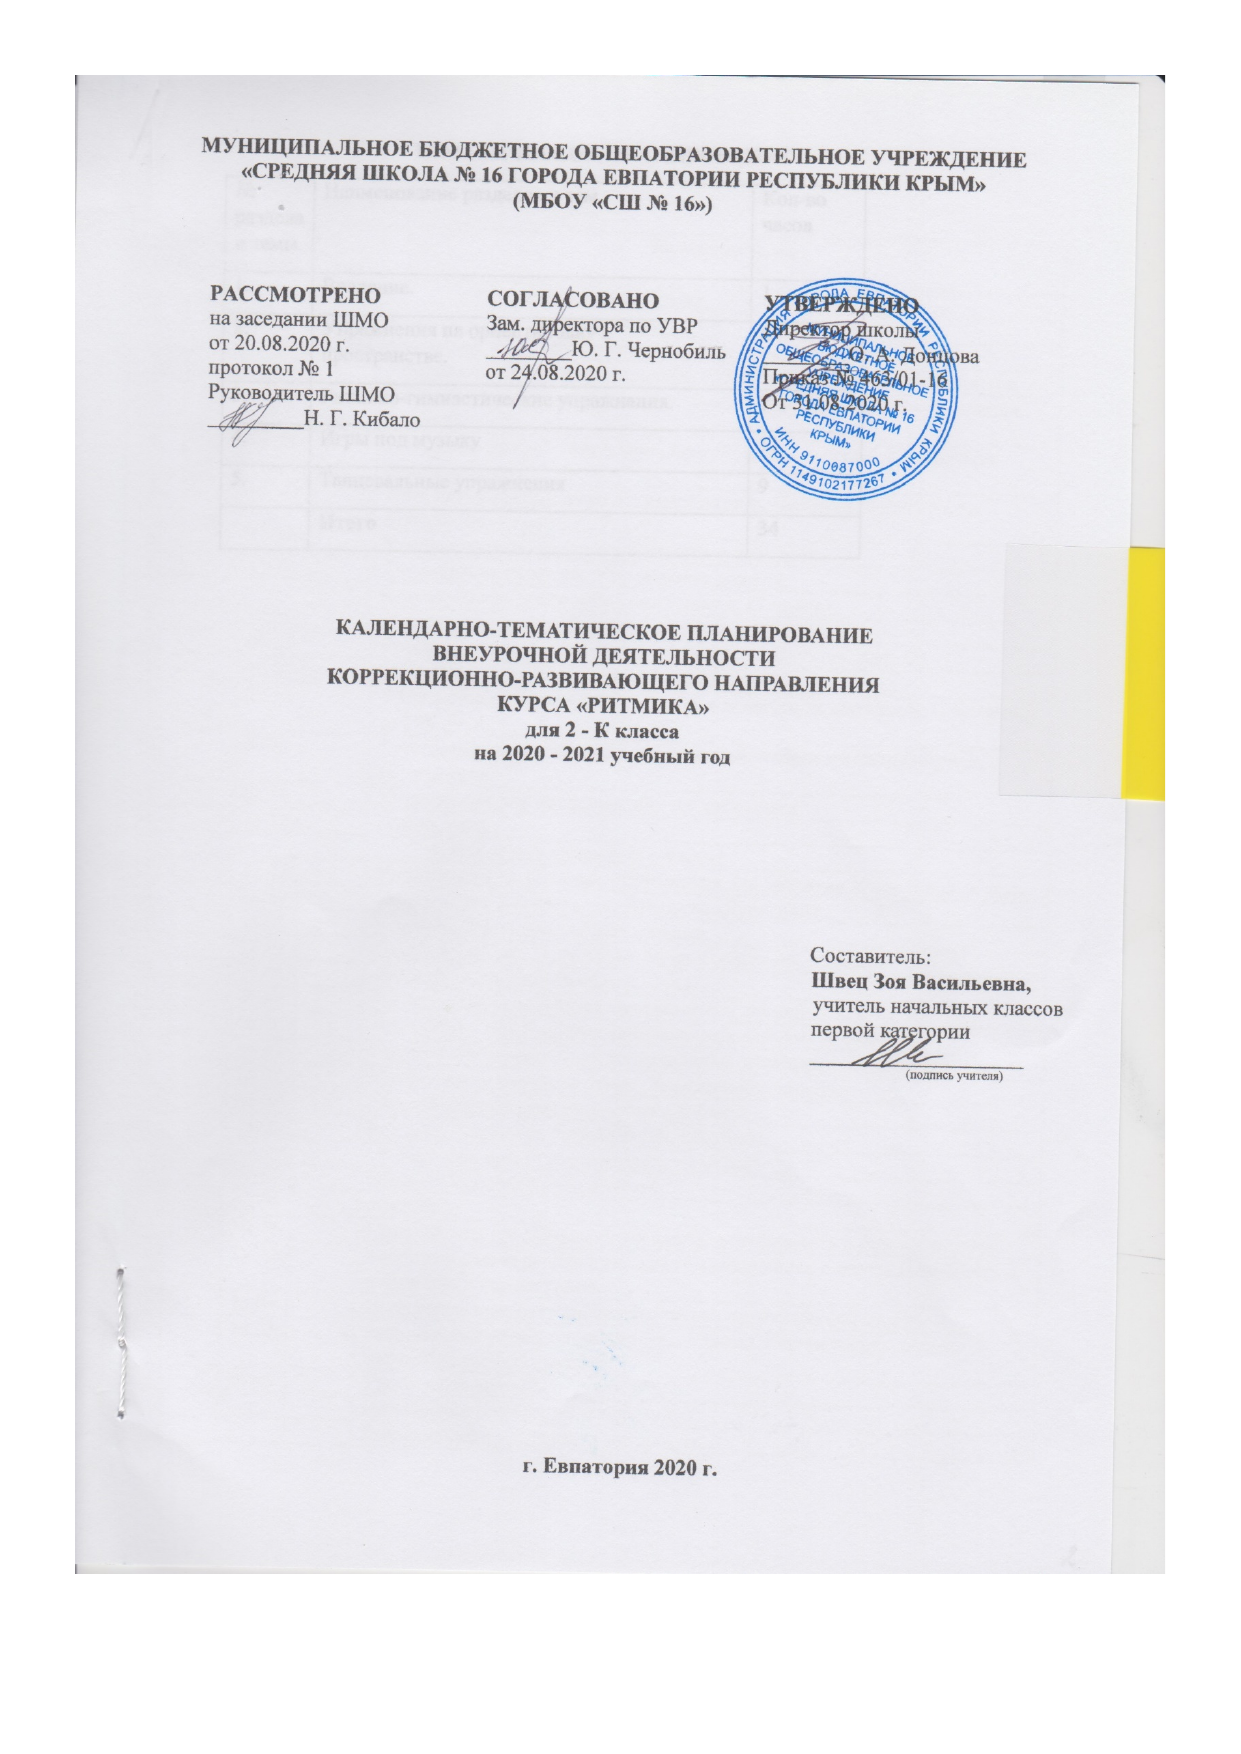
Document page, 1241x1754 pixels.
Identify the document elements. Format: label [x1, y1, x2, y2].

picture [75, 75, 1166, 1574]
